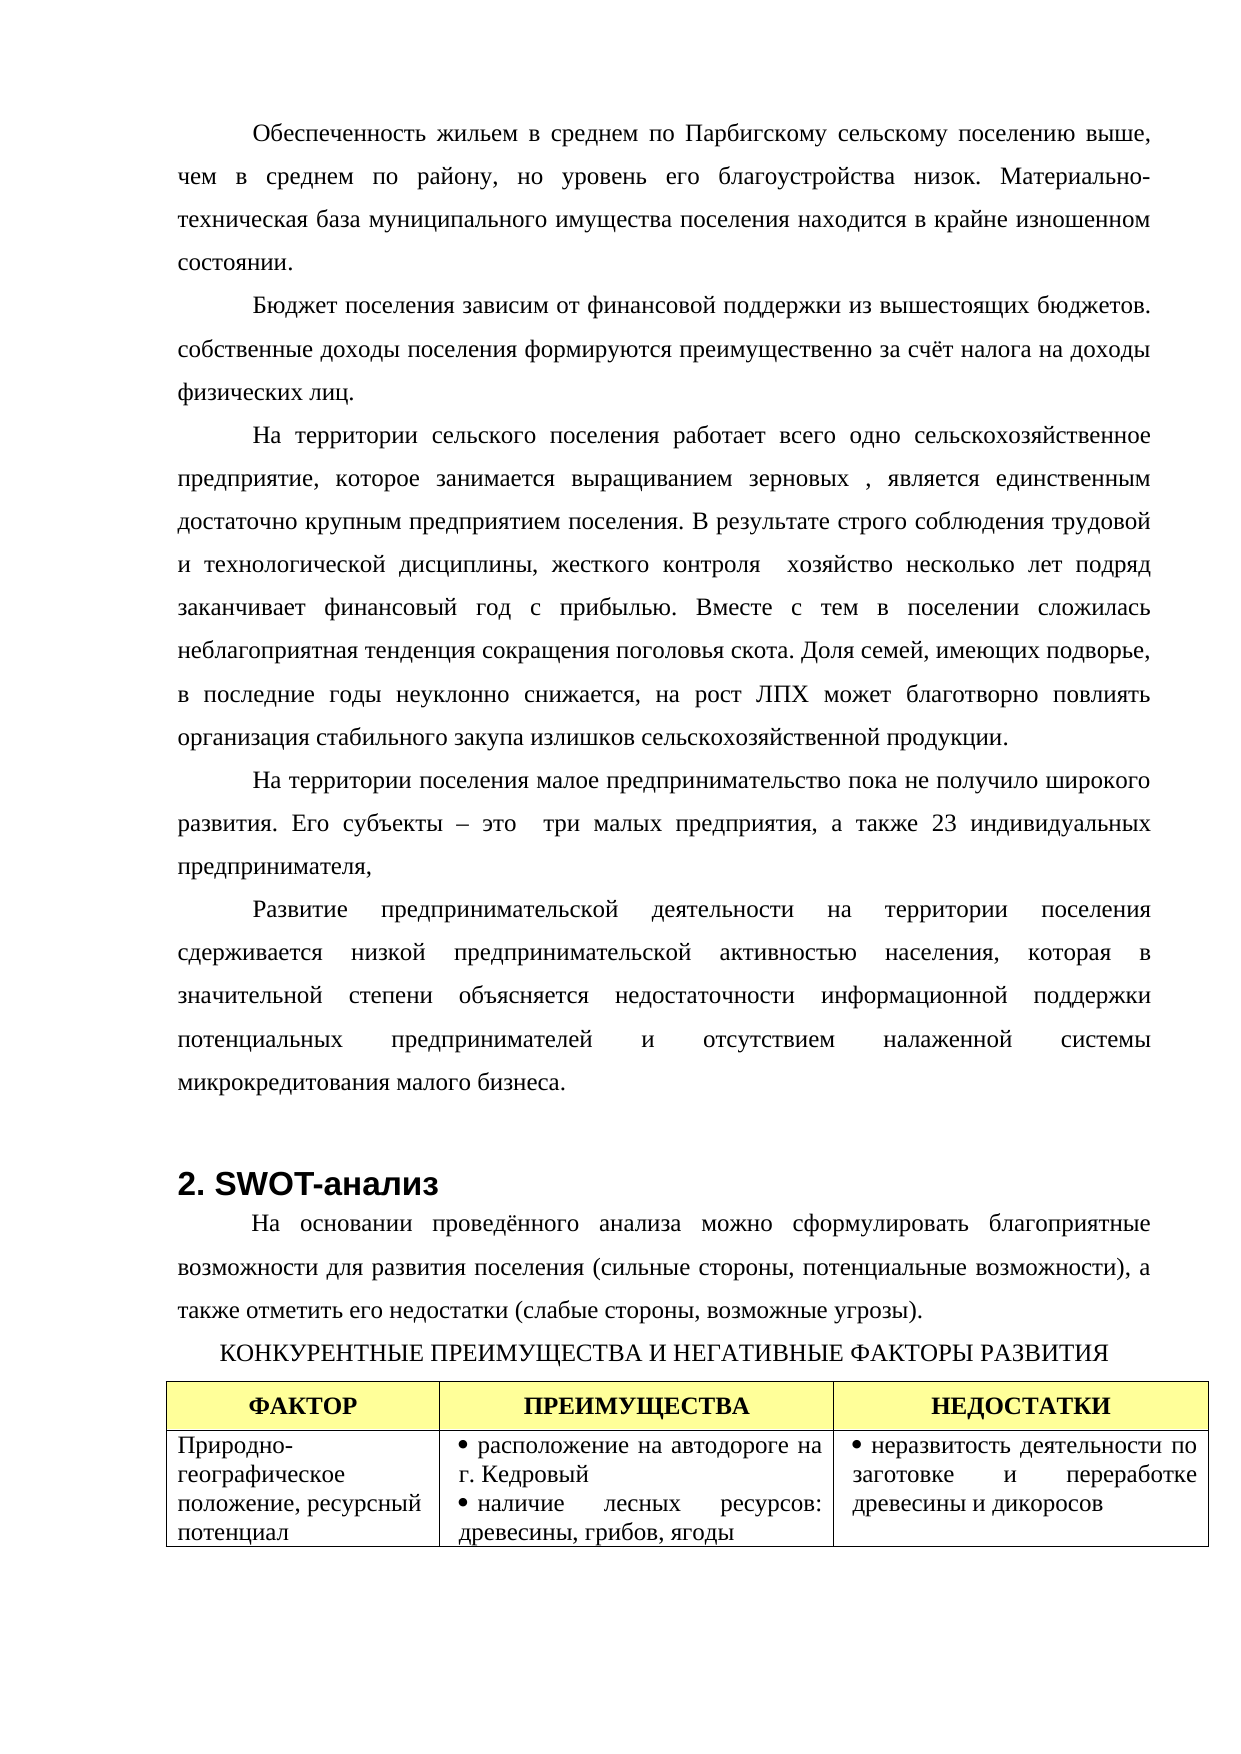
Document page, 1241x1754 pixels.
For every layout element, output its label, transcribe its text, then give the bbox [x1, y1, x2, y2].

table_cell Природно-географическое положение, ресурсный потенциал [167, 1431, 439, 1546]
table_header ПРЕИМУЩЕСТВА [440, 1382, 833, 1429]
table_header ФАКТОР [167, 1382, 439, 1429]
text конкурентные преимущества и негативные факторы развития [177, 1338, 1152, 1367]
table_header НЕДОСТАТКИ [834, 1382, 1208, 1429]
text Бюджет поселения зависим от финансовой поддержки из вышестоящих бюджетов. собственные доходы поселения формируются преимущественно за счёт налога на доходы физических лиц. [177, 291, 1152, 406]
table_cell расположение на автодороге на г. Кедровый наличие лесных ресурсов: древесины, грибов, ягоды [440, 1431, 833, 1546]
subtitle 2. SWOT-анализ [177, 1164, 1152, 1202]
text Развитие предпринимательской деятельности на территории поселения сдерживается низкой предпринимательской активностью населения, которая в значительной степени объясняется недостаточности информационной поддержки потенциальных предпринимателей и отсутствием налаженной системы микрокредитования малого бизнеса. [177, 894, 1152, 1096]
text На территории поселения малое предпринимательство пока не получило широкого развития. Его субъекты – это три малых предприятия, а также 23 индивидуальных предпринимателя, [177, 765, 1152, 880]
text На территории сельского поселения работает всего одно сельскохозяйственное предприятие, которое занимается выращиванием зерновых , является единственным достаточно крупным предприятием поселения. В результате строго соблюдения трудовой и технологической дисциплины, жесткого контроля хозяйство несколько лет подряд заканчивает финансовый год с прибылью. Вместе с тем в поселении сложилась неблагоприятная тенденция сокращения поголовья скота. Доля семей, имеющих подворье, в последние годы неуклонно снижается, на рост ЛПХ может благотворно повлиять организация стабильного закупа излишков сельскохозяйственной продукции. [177, 420, 1152, 751]
text На основании проведённого анализа можно сформулировать благоприятные возможности для развития поселения (сильные стороны, потенциальные возможности), а также отметить его недостатки (слабые стороны, возможные угрозы). [177, 1208, 1152, 1323]
table_cell неразвитость деятельности по заготовке и переработке древесины и дикоросов [834, 1431, 1208, 1546]
text Обеспеченность жильем в среднем по Парбигскому сельскому поселению выше, чем в среднем по району, но уровень его благоустройства низок. Материально-техническая база муниципального имущества поселения находится в крайне изношенном состоянии. [177, 118, 1152, 276]
